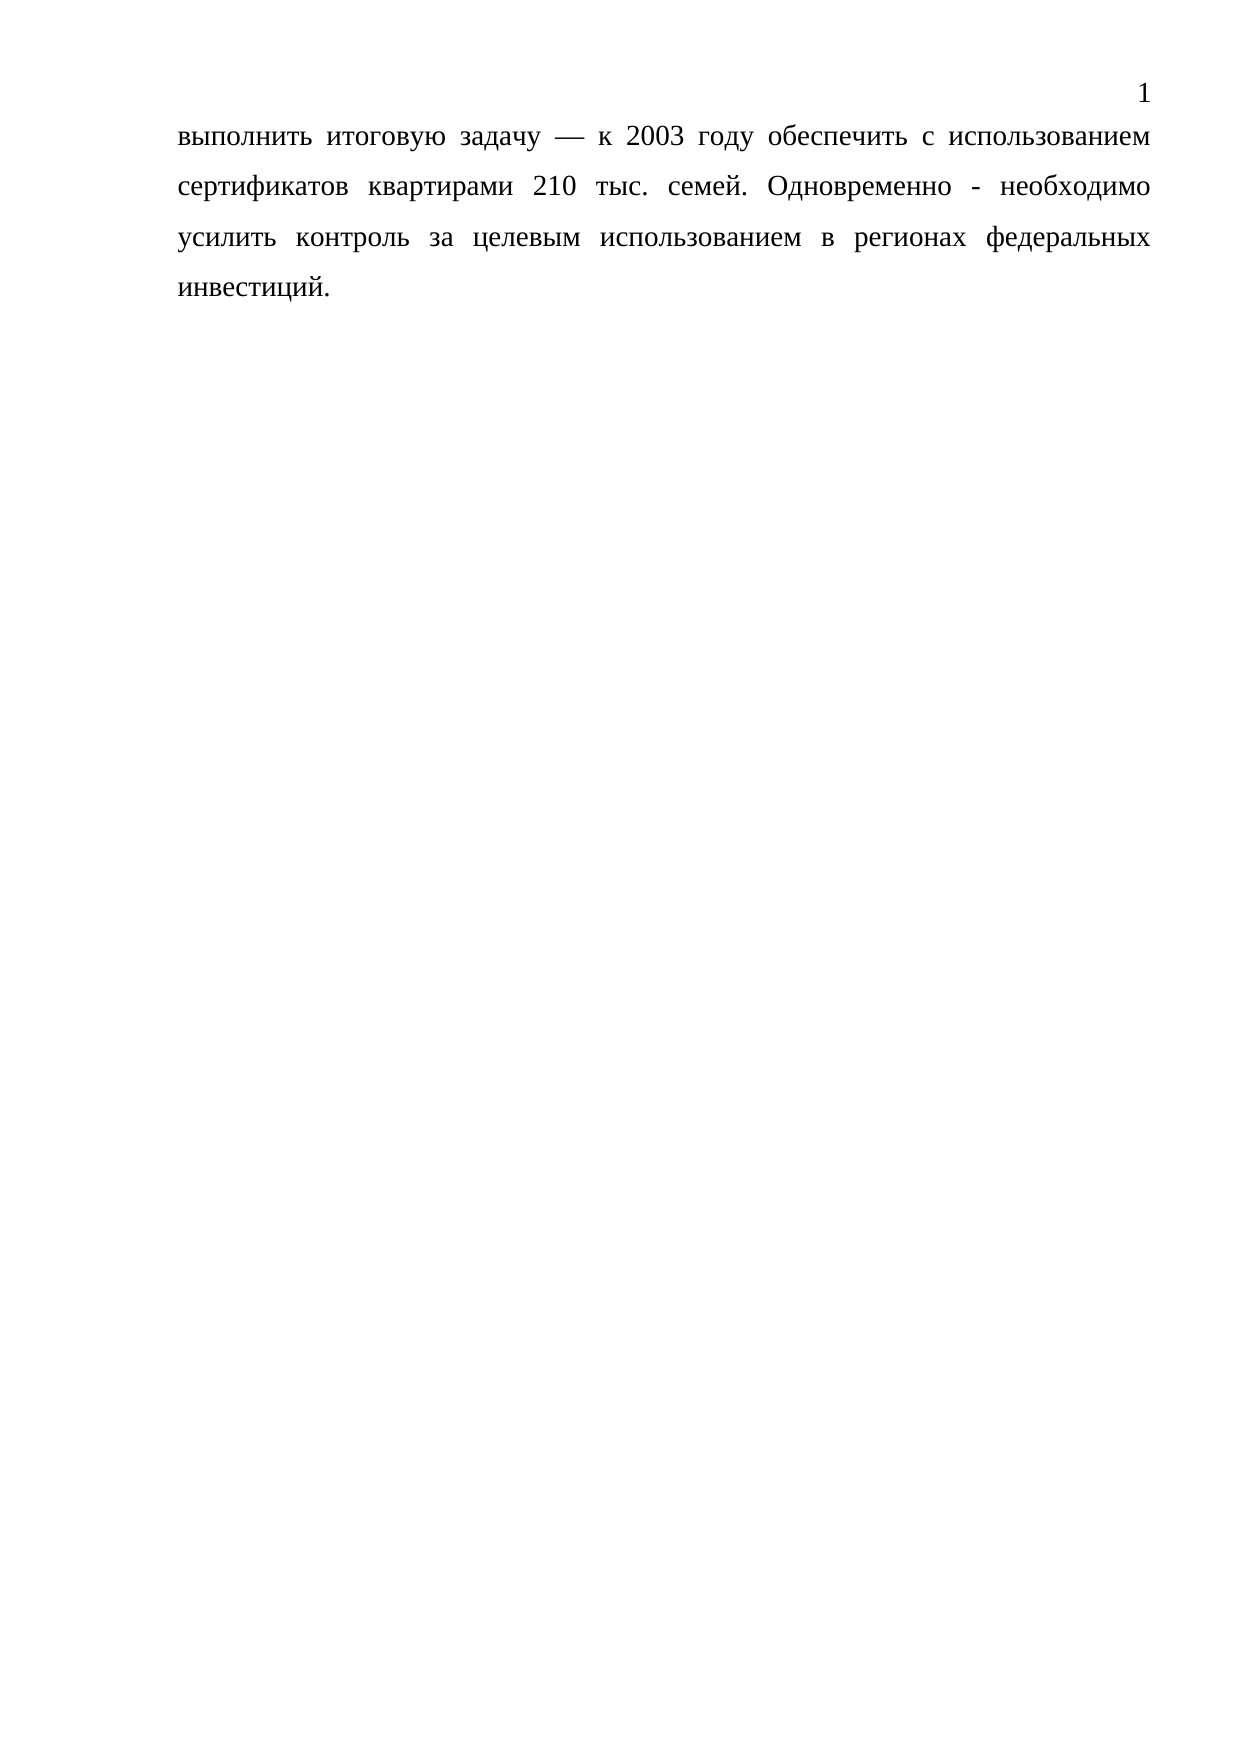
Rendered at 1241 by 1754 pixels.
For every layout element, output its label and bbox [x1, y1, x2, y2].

text [177, 118, 1152, 303]
